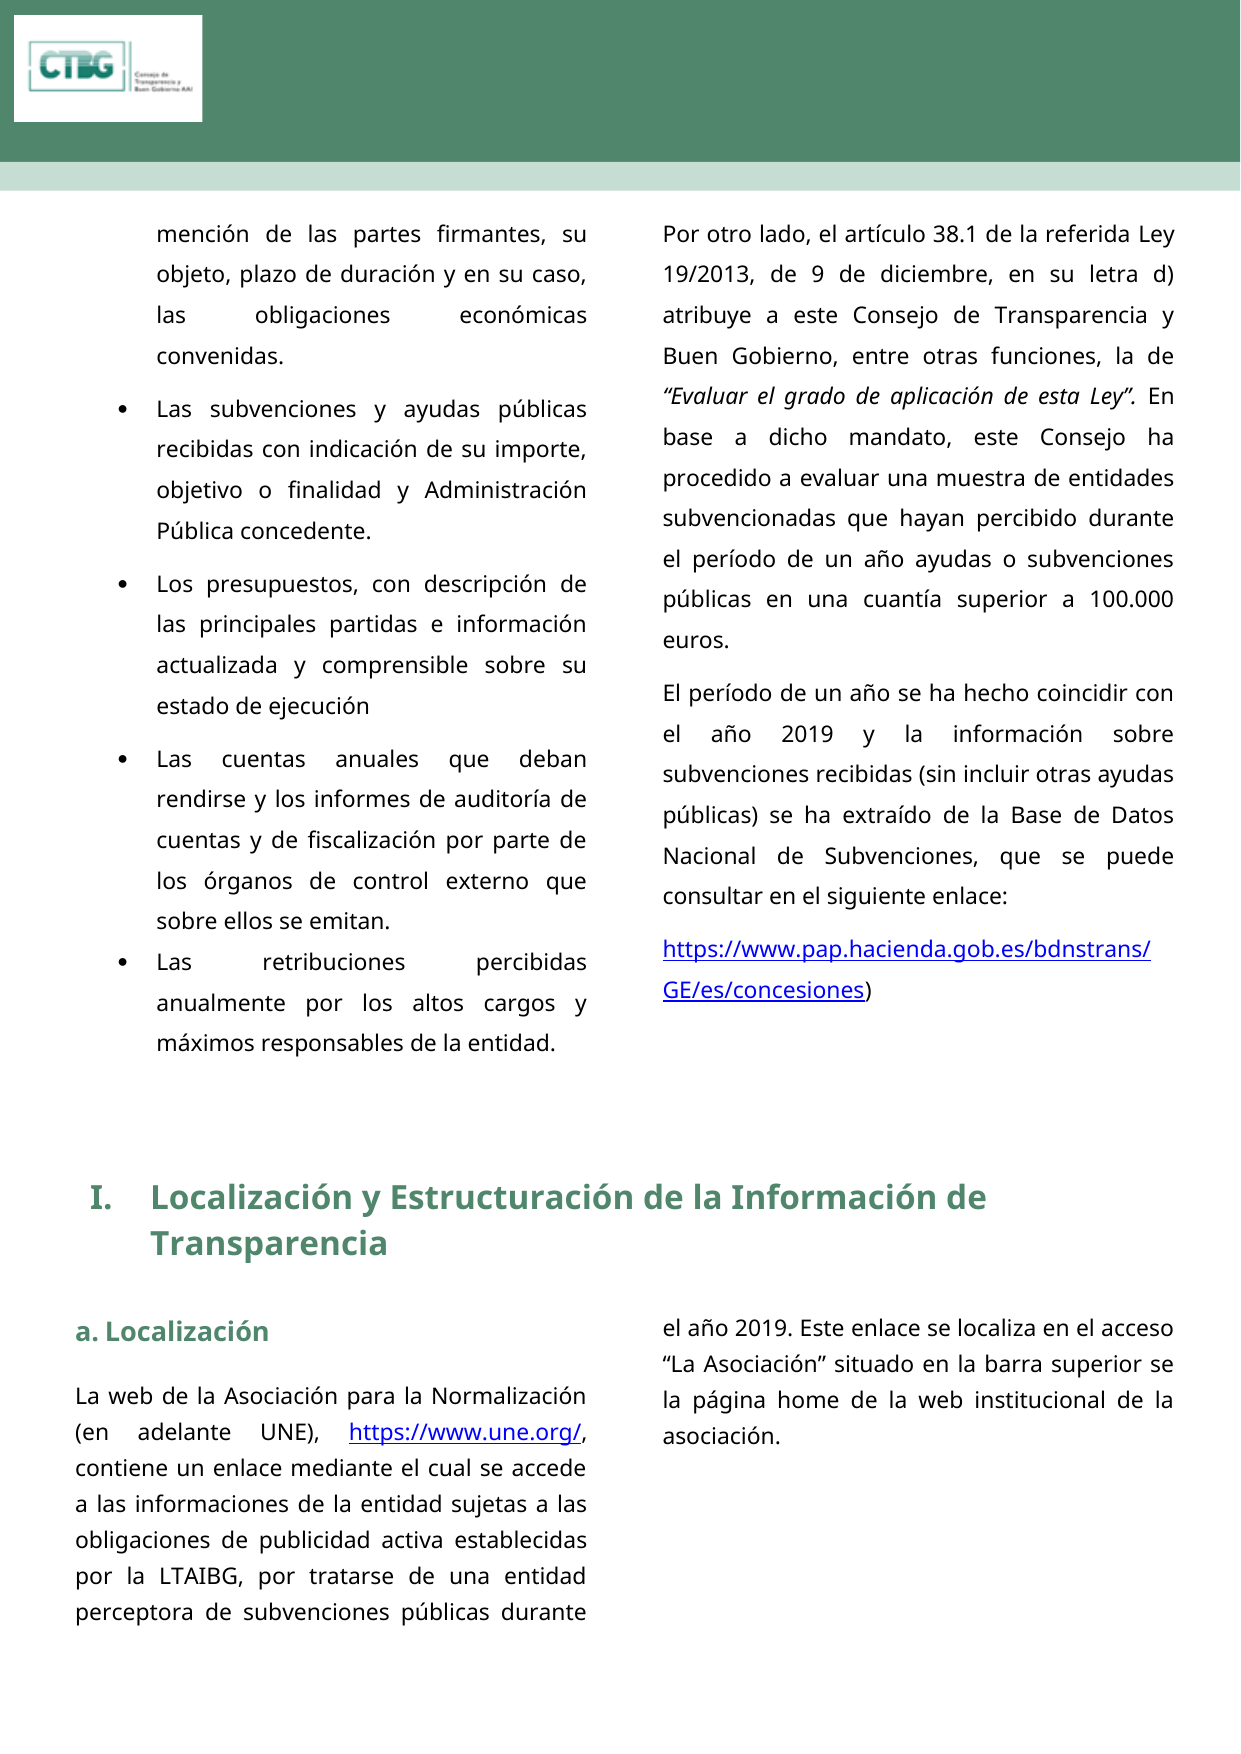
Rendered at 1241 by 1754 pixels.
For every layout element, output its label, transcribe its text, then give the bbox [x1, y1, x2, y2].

text El período de un año se ha hecho coincidir con el año 2019 y la información sobre subvenciones recibidas (sin incluir otras ayudas públicas) se ha extraído de la Base de Datos Nacional de Subvenciones, que se puede consultar en el siguiente enlace: [662, 677, 1174, 912]
subtitle Localización [75, 1312, 587, 1349]
text Por otro lado, el artículo 38.1 de la referida Ley 19/2013, de 9 de diciembre, en su letra d) atribuye a este Consejo de Transparencia y Buen Gobierno, entre otras funciones, la de “Evaluar el grado de aplicación de esta Ley”. En base a dicho mandato, este Consejo ha procedido a evaluar una muestra de entidades subvencionadas que hayan percibido durante el período de un año ayudas o subvenciones públicas en una cuantía superior a 100.000 euros. [662, 191, 1174, 655]
list Las retribuciones percibidas anualmente por los altos cargos y máximos responsables de la entidad. [119, 946, 587, 1058]
list Las subvenciones y ayudas públicas recibidas con indicación de su importe, objetivo o finalidad y Administración Pública concedente. [119, 393, 587, 546]
text La web de la Asociación para la Normalización (en adelante UNE), https://www.une.org/, contiene un enlace mediante el cual se accede a las informaciones de la entidad sujetas a las obligaciones de publicidad activa establecidas por la LTAIBG, por tratarse de una entidad perceptora de subvenciones públicas durante el año 2019. Este enlace se localiza en el acceso “La Asociación” situado en la barra superior se la página home de la web institucional de la asociación. [75, 1380, 587, 1627]
list Las cuentas anuales que deban rendirse y los informes de auditoría de cuentas y de fiscalización por parte de los órganos de control externo que sobre ellos se emitan. [119, 743, 587, 937]
list Los presupuestos, con descripción de las principales partidas e información actualizada y comprensible sobre su estado de ejecución [119, 568, 587, 721]
text La web de la Asociación para la Normalización (en adelante UNE), https://www.une.org/, contiene un enlace mediante el cual se accede a las informaciones de la entidad sujetas a las obligaciones de publicidad activa establecidas por la LTAIBG, por tratarse de una entidad perceptora de subvenciones públicas durante el año 2019. Este enlace se localiza en el acceso “La Asociación” situado en la barra superior se la página home de la web institucional de la asociación. [662, 1312, 1174, 1451]
text https://www.pap.hacienda.gob.es/bdnstrans/GE/es/concesiones) [662, 933, 1174, 1005]
